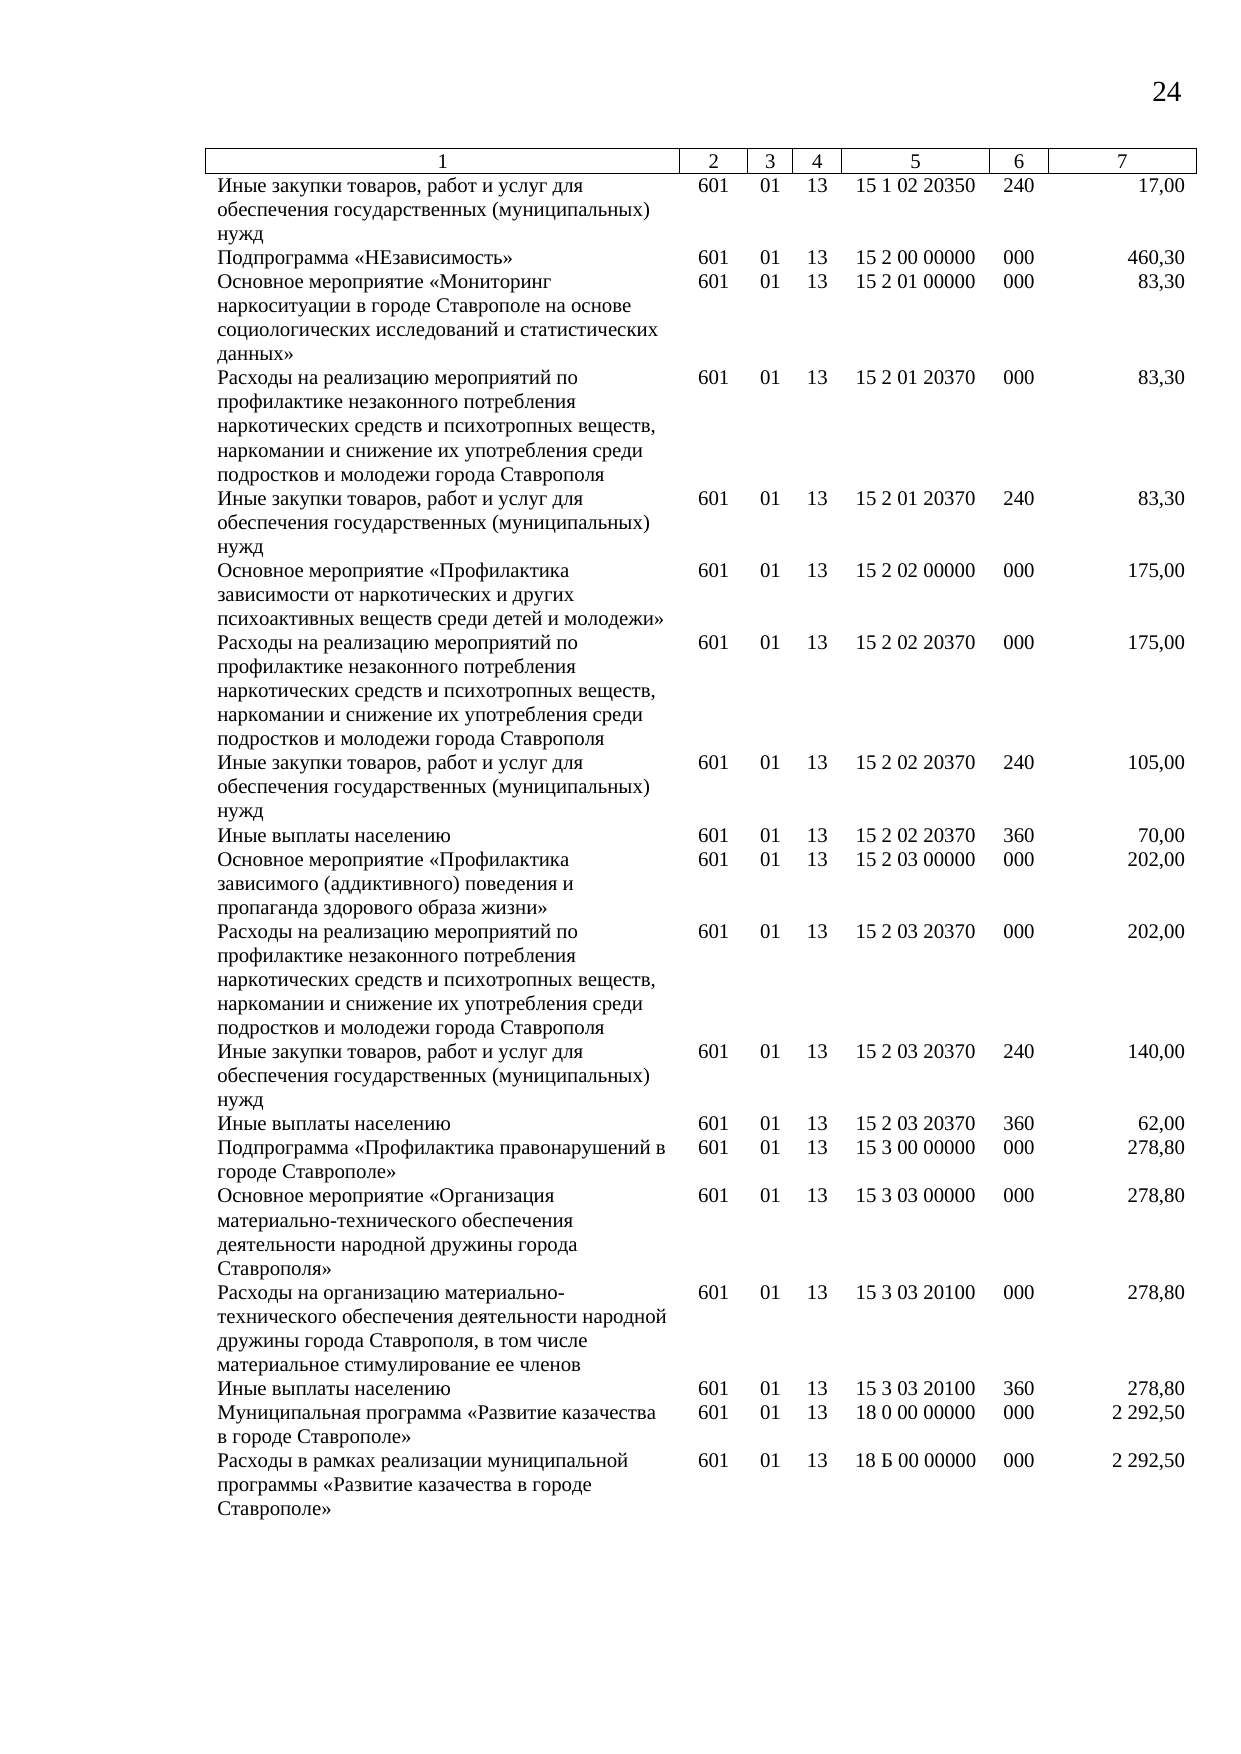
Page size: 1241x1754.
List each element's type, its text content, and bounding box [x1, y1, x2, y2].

table_cell Иные выплаты населению [206, 1111, 679, 1135]
table_cell 15 2 03 20370 [841, 919, 989, 1039]
table_cell 83,30 [1048, 269, 1196, 365]
table_cell 278,80 [1048, 1376, 1196, 1400]
table_cell 13 [793, 1184, 841, 1280]
table_cell 01 [748, 486, 792, 558]
table_cell 601 [679, 1184, 748, 1280]
table_cell 000 [989, 1448, 1048, 1520]
table_cell 15 2 01 20370 [841, 486, 989, 558]
table_header 3 [748, 149, 792, 173]
table_cell 278,80 [1048, 1280, 1196, 1376]
table_cell 62,00 [1048, 1111, 1196, 1135]
table_cell 000 [989, 245, 1048, 269]
table_cell 601 [679, 365, 748, 486]
table_cell Основное мероприятие «Мониторинг наркоситуации в городе Ставрополе на основе социологических исследований и статистических данных» [206, 269, 679, 365]
table_cell 01 [748, 1376, 792, 1400]
table_cell 15 2 02 20370 [841, 750, 989, 822]
table_cell 000 [989, 919, 1048, 1039]
table_cell 601 [679, 1376, 748, 1400]
table_cell Основное мероприятие «Профилактика зависимости от наркотических и других психоактивных веществ среди детей и молодежи» [206, 558, 679, 630]
table_cell 15 3 03 20100 [841, 1280, 989, 1376]
table_cell 000 [989, 1280, 1048, 1376]
table_cell 13 [793, 486, 841, 558]
table_cell 278,80 [1048, 1184, 1196, 1280]
table_cell 601 [679, 630, 748, 750]
table_cell 13 [793, 630, 841, 750]
table_cell 01 [748, 630, 792, 750]
table_cell 01 [748, 1135, 792, 1183]
table_cell 240 [989, 1039, 1048, 1111]
table_header 2 [680, 149, 747, 173]
table_cell 17,00 [1048, 174, 1196, 245]
table_cell 01 [748, 1400, 792, 1448]
table_cell 13 [793, 245, 841, 269]
table_cell 601 [679, 1448, 748, 1520]
table_cell Расходы в рамках реализации муниципальной программы «Развитие казачества в городе Ставрополе» [206, 1448, 679, 1520]
table_cell 01 [748, 750, 792, 822]
table_cell 000 [989, 269, 1048, 365]
table_cell 601 [679, 1111, 748, 1135]
table_cell Подпрограмма «Профилактика правонарушений в городе Ставрополе» [206, 1135, 679, 1183]
table_cell 15 3 00 00000 [841, 1135, 989, 1183]
table_cell 15 2 03 20370 [841, 1039, 989, 1111]
table_cell Муниципальная программа «Развитие казачества в городе Ставрополе» [206, 1400, 679, 1448]
table_cell Иные закупки товаров, работ и услуг для обеспечения государственных (муниципальных) нужд [206, 750, 679, 822]
table_cell 15 2 01 00000 [841, 269, 989, 365]
table_cell 15 3 03 00000 [841, 1184, 989, 1280]
table_cell 01 [748, 1184, 792, 1280]
table_cell Расходы на реализацию мероприятий по профилактике незаконного потребления наркотических средств и психотропных веществ, наркомании и снижение их употребления среди подростков и молодежи города Ставрополя [206, 919, 679, 1039]
table_cell 13 [793, 269, 841, 365]
table_cell 601 [679, 823, 748, 847]
table_cell 83,30 [1048, 365, 1196, 486]
table_cell 13 [793, 750, 841, 822]
table_cell 601 [679, 750, 748, 822]
table_cell 175,00 [1048, 558, 1196, 630]
table_cell 13 [793, 847, 841, 919]
table_cell 13 [793, 919, 841, 1039]
table_cell 83,30 [1048, 486, 1196, 558]
table_cell 70,00 [1048, 823, 1196, 847]
table_cell 2 292,50 [1048, 1448, 1196, 1520]
table_cell 360 [989, 823, 1048, 847]
table_cell 01 [748, 1448, 792, 1520]
table_cell 01 [748, 1111, 792, 1135]
table_cell 105,00 [1048, 750, 1196, 822]
table_cell 000 [989, 630, 1048, 750]
table_cell Иные закупки товаров, работ и услуг для обеспечения государственных (муниципальных) нужд [206, 174, 679, 245]
table_cell 202,00 [1048, 919, 1196, 1039]
table_cell 140,00 [1048, 1039, 1196, 1111]
table_cell 01 [748, 823, 792, 847]
table_cell Подпрограмма «НЕзависимость» [206, 245, 679, 269]
table_cell 01 [748, 558, 792, 630]
table_cell 01 [748, 245, 792, 269]
table_header 4 [793, 149, 841, 173]
table_cell 360 [989, 1376, 1048, 1400]
table_cell 2 292,50 [1048, 1400, 1196, 1448]
table_cell 000 [989, 1184, 1048, 1280]
table_cell 13 [793, 1280, 841, 1376]
table_header 5 [842, 149, 989, 173]
table_cell 000 [989, 1135, 1048, 1183]
table_cell 13 [793, 174, 841, 245]
table_cell 000 [989, 365, 1048, 486]
table_cell 13 [793, 365, 841, 486]
table_cell 601 [679, 1280, 748, 1376]
table_cell 13 [793, 823, 841, 847]
table_cell 601 [679, 245, 748, 269]
table_cell 01 [748, 919, 792, 1039]
table_cell 240 [989, 174, 1048, 245]
table_header 7 [1049, 149, 1196, 173]
table_cell 000 [989, 558, 1048, 630]
table_cell 15 3 03 20100 [841, 1376, 989, 1400]
table_cell 13 [793, 1111, 841, 1135]
table_cell 601 [679, 269, 748, 365]
table_header 1 [206, 149, 679, 173]
table_cell 15 2 02 00000 [841, 558, 989, 630]
table_cell Иные выплаты населению [206, 823, 679, 847]
table_cell 18 0 00 00000 [841, 1400, 989, 1448]
table_cell 601 [679, 1135, 748, 1183]
table_cell 000 [989, 1400, 1048, 1448]
table_cell 15 2 02 20370 [841, 823, 989, 847]
table_cell Расходы на реализацию мероприятий по профилактике незаконного потребления наркотических средств и психотропных веществ, наркомании и снижение их употребления среди подростков и молодежи города Ставрополя [206, 630, 679, 750]
table_cell 601 [679, 1400, 748, 1448]
table_cell Иные выплаты населению [206, 1376, 679, 1400]
table_cell Расходы на реализацию мероприятий по профилактике незаконного потребления наркотических средств и психотропных веществ, наркомании и снижение их употребления среди подростков и молодежи города Ставрополя [206, 365, 679, 486]
table_header 6 [990, 149, 1048, 173]
table_cell 15 2 00 00000 [841, 245, 989, 269]
table_cell 13 [793, 1039, 841, 1111]
table_cell 15 2 03 20370 [841, 1111, 989, 1135]
table_cell 01 [748, 1280, 792, 1376]
table_cell 278,80 [1048, 1135, 1196, 1183]
table_cell 01 [748, 365, 792, 486]
table_cell 13 [793, 558, 841, 630]
table_cell 601 [679, 174, 748, 245]
table_cell Иные закупки товаров, работ и услуг для обеспечения государственных (муниципальных) нужд [206, 486, 679, 558]
table_cell Иные закупки товаров, работ и услуг для обеспечения государственных (муниципальных) нужд [206, 1039, 679, 1111]
table_cell 01 [748, 269, 792, 365]
table_cell 13 [793, 1376, 841, 1400]
table_cell 240 [989, 750, 1048, 822]
table_cell 15 2 01 20370 [841, 365, 989, 486]
table_cell 01 [748, 847, 792, 919]
table_cell 01 [748, 1039, 792, 1111]
table_cell 13 [793, 1448, 841, 1520]
table_cell 202,00 [1048, 847, 1196, 919]
table_cell 601 [679, 486, 748, 558]
table_cell 000 [989, 847, 1048, 919]
table_cell 15 1 02 20350 [841, 174, 989, 245]
table_cell 460,30 [1048, 245, 1196, 269]
table_cell 15 2 03 00000 [841, 847, 989, 919]
table_cell 15 2 02 20370 [841, 630, 989, 750]
table_cell 175,00 [1048, 630, 1196, 750]
table_cell Основное мероприятие «Организация материально-технического обеспечения деятельности народной дружины города Ставрополя» [206, 1184, 679, 1280]
table_cell 18 Б 00 00000 [841, 1448, 989, 1520]
table_cell 13 [793, 1135, 841, 1183]
table_cell 601 [679, 847, 748, 919]
table_cell 13 [793, 1400, 841, 1448]
table_cell Основное мероприятие «Профилактика зависимого (аддиктивного) поведения и пропаганда здорового образа жизни» [206, 847, 679, 919]
table_cell 360 [989, 1111, 1048, 1135]
table_cell 601 [679, 919, 748, 1039]
table_cell 601 [679, 1039, 748, 1111]
table_cell 240 [989, 486, 1048, 558]
table_cell Расходы на организацию материально-технического обеспечения деятельности народной дружины города Ставрополя, в том числе материальное стимулирование ее членов [206, 1280, 679, 1376]
table_cell 601 [679, 558, 748, 630]
table_cell 01 [748, 174, 792, 245]
